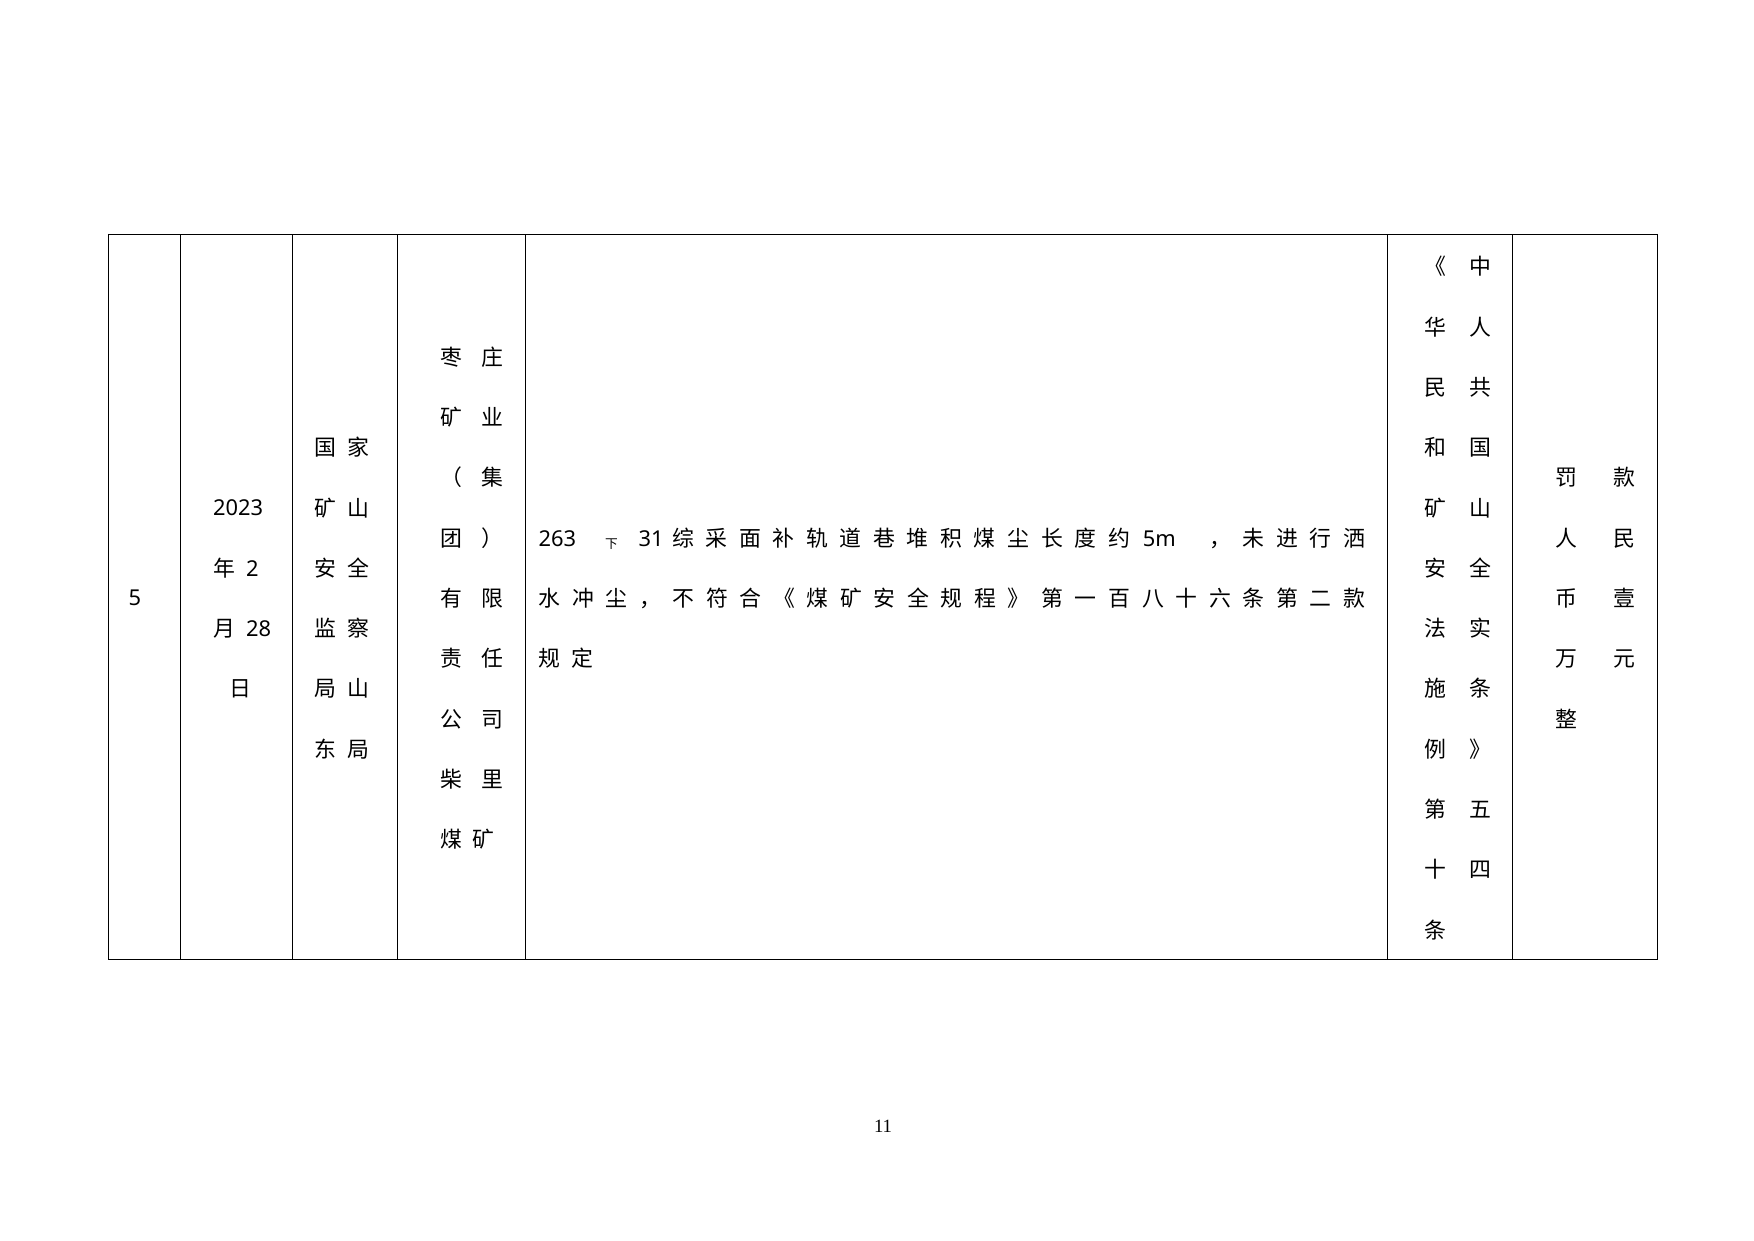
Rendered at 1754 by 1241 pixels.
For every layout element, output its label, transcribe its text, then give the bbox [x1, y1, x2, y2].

table_cell 国家矿山安全监察局山东局 [293, 235, 397, 959]
table_cell 5 [109, 235, 180, 959]
table_cell 2023年2月28日 [181, 235, 292, 959]
table_cell 枣庄矿业（集团）有限责任公司柴里煤矿 [398, 235, 525, 959]
table_cell 罚款人民币壹万元整 [1513, 235, 1657, 959]
table_cell 263下31综采面补轨道巷堆积煤尘长度约5m，未进行洒水冲尘，不符合《煤矿安全规程》第一百八十六条第二款规定 [526, 235, 1387, 959]
table_cell 《中华人民共和国矿山安全法实施条例》第五十四条 [1388, 235, 1512, 959]
